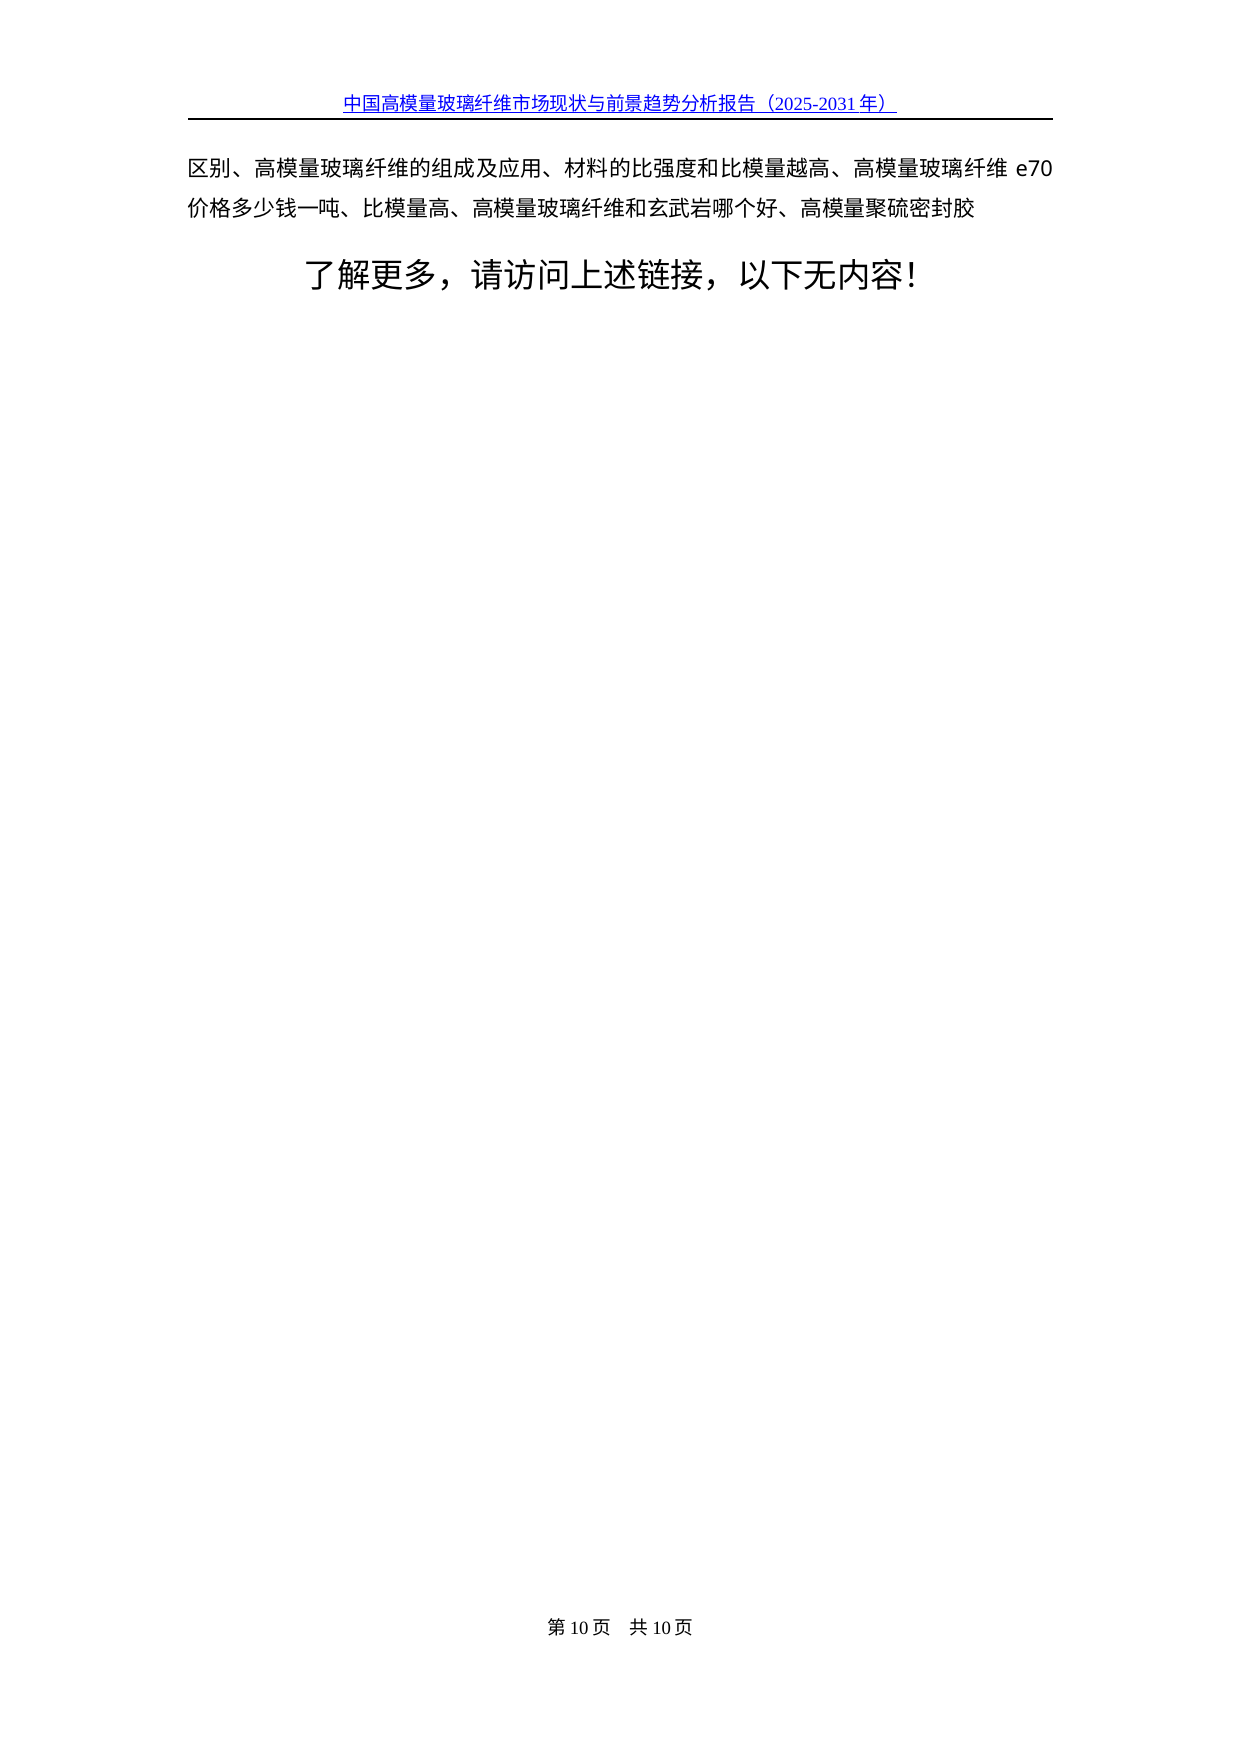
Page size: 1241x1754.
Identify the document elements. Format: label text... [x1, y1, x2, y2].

title 了解更多，请访问上述链接，以下无内容！ [187, 241, 1053, 306]
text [187, 150, 1053, 223]
